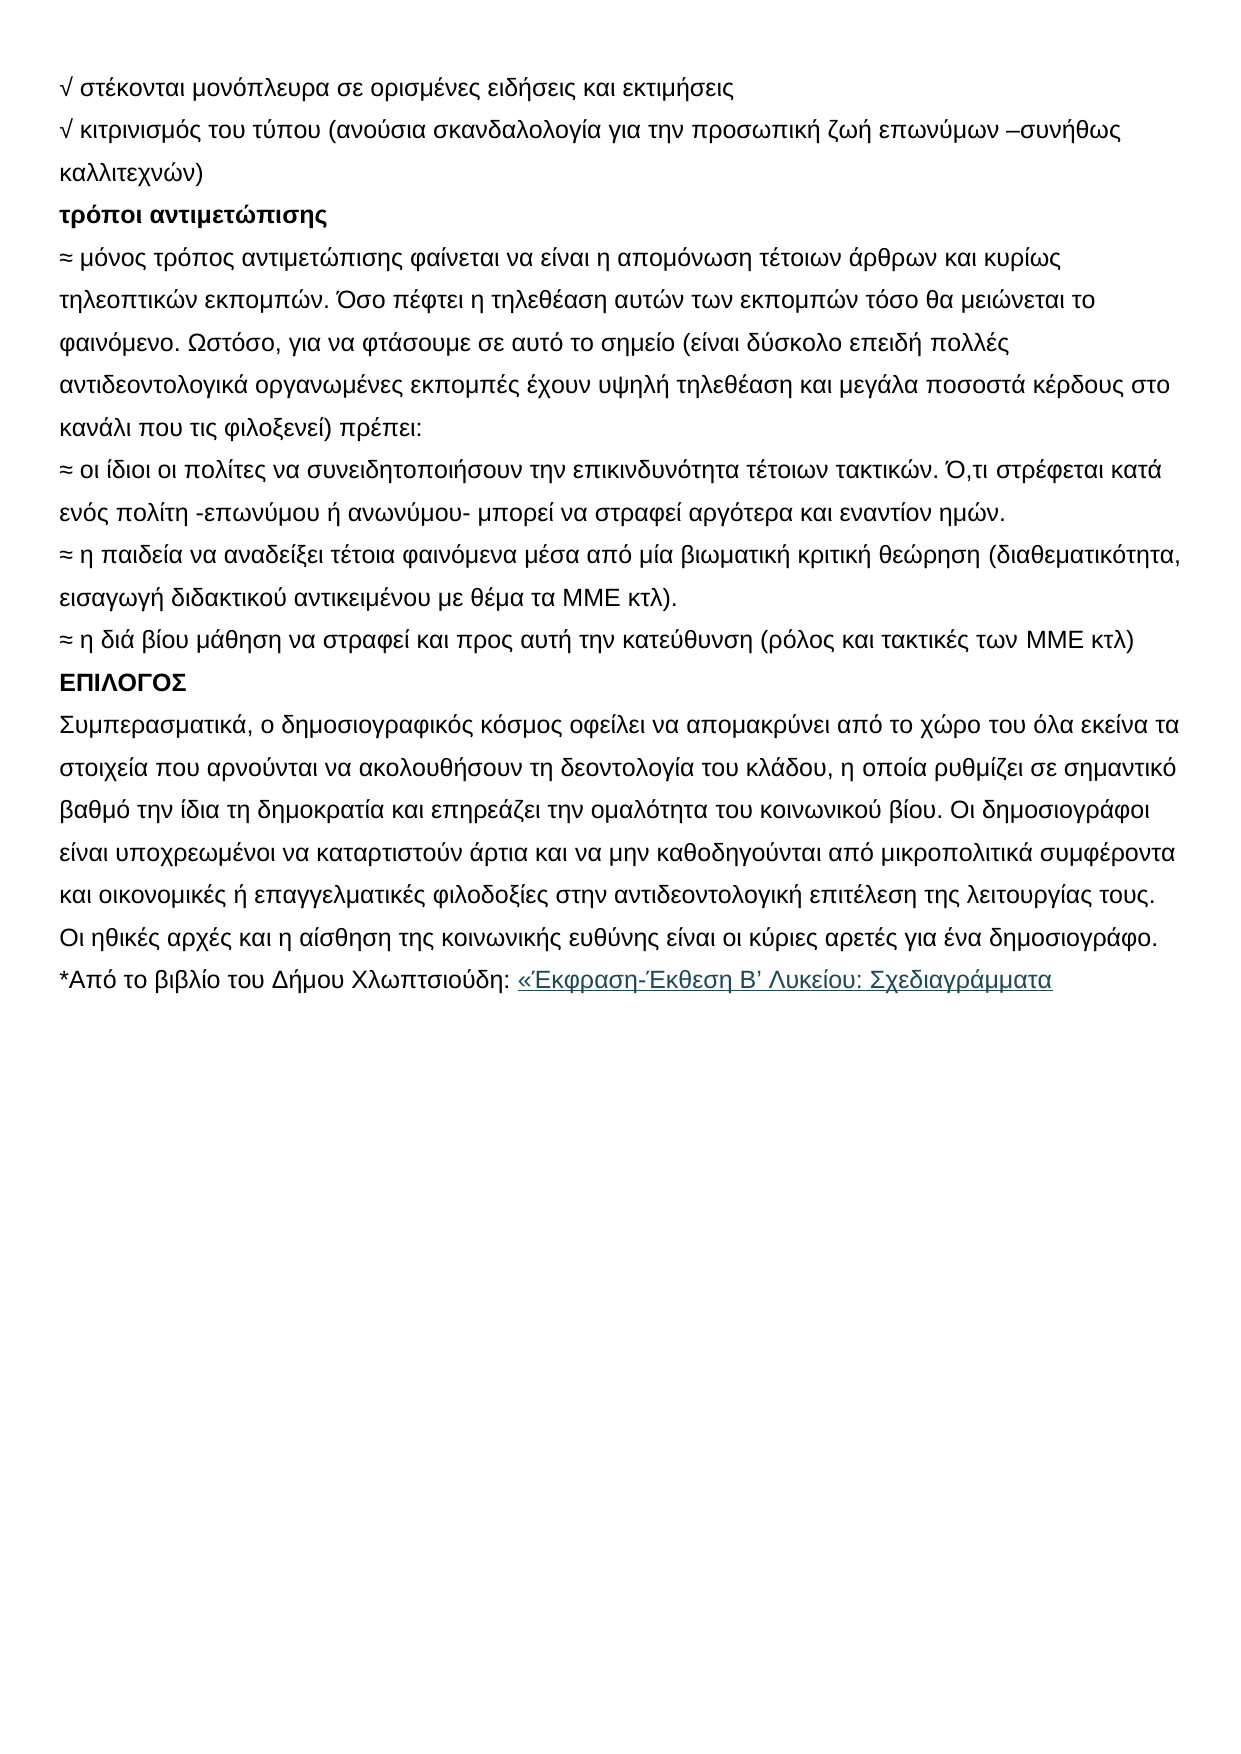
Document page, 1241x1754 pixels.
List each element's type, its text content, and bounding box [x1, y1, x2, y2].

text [59, 59, 1181, 187]
text ΕΠΙΛΟΓΟΣ [59, 654, 1181, 697]
text Συμπερασματικά, ο δημοσιογραφικός κόσμος οφείλει να απομακρύνει από το χώρο του όλα εκείνα τα στοιχεία που αρνούνται να ακολουθήσουν τη δεοντολογία του κλάδου, η οποία ρυθμίζει σε σημαντικό βαθμό την ίδια τη δημοκρατία και επηρεάζει την ομαλότητα του κοινωνικού βίου. Οι δημοσιογράφοι είναι υποχρεωμένοι να καταρτιστούν άρτια και να μην καθοδηγούνται από μικροπολιτικά συμφέροντα και οικονομικές ή επαγγελματικές φιλοδοξίες στην αντιδεοντολογική επιτέλεση της λειτουργίας τους. Οι ηθικές αρχές και η αίσθηση της κοινωνικής ευθύνης είναι οι κύριες αρετές για ένα δημοσιογράφο. [59, 697, 1181, 952]
text *Από το βιβλίο του Δήμου Χλωπτσιούδη: «Έκφραση-Έκθεση Β’ Λυκείου: Σχεδιαγράμματα [59, 952, 1181, 994]
text τρόποι αντιμετώπισης ≈ μόνος τρόπος αντιμετώπισης φαίνεται να είναι η απομόνωση τέτοιων άρθρων και κυρίως τηλεοπτικών εκπομπών. Όσο πέφτει η τηλεθέαση αυτών των εκπομπών τόσο θα μειώνεται το φαινόμενο. Ωστόσο, για να φτάσουμε σε αυτό το σημείο (είναι δύσκολο επειδή πολλές αντιδεοντολογικά οργανωμένες εκπομπές έχουν υψηλή τηλεθέαση και μεγάλα ποσοστά κέρδους στο κανάλι που τις φιλοξενεί) πρέπει: ≈ οι ίδιοι οι πολίτες να συνειδητοποιήσουν την επικινδυνότητα τέτοιων τακτικών. Ό,τι στρέφεται κατά ενός πολίτη -επωνύμου ή ανωνύμου- μπορεί να στραφεί αργότερα και εναντίον ημών. ≈ η παιδεία να αναδείξει τέτοια φαινόμενα μέσα από μία βιωματική κριτική θεώρηση (διαθεματικότητα, εισαγωγή διδακτικού αντικειμένου με θέμα τα ΜΜΕ κτλ). ≈ η διά βίου μάθηση να στραφεί και προς αυτή την κατεύθυνση (ρόλος και τακτικές των ΜΜΕ κτλ) [59, 187, 1181, 654]
